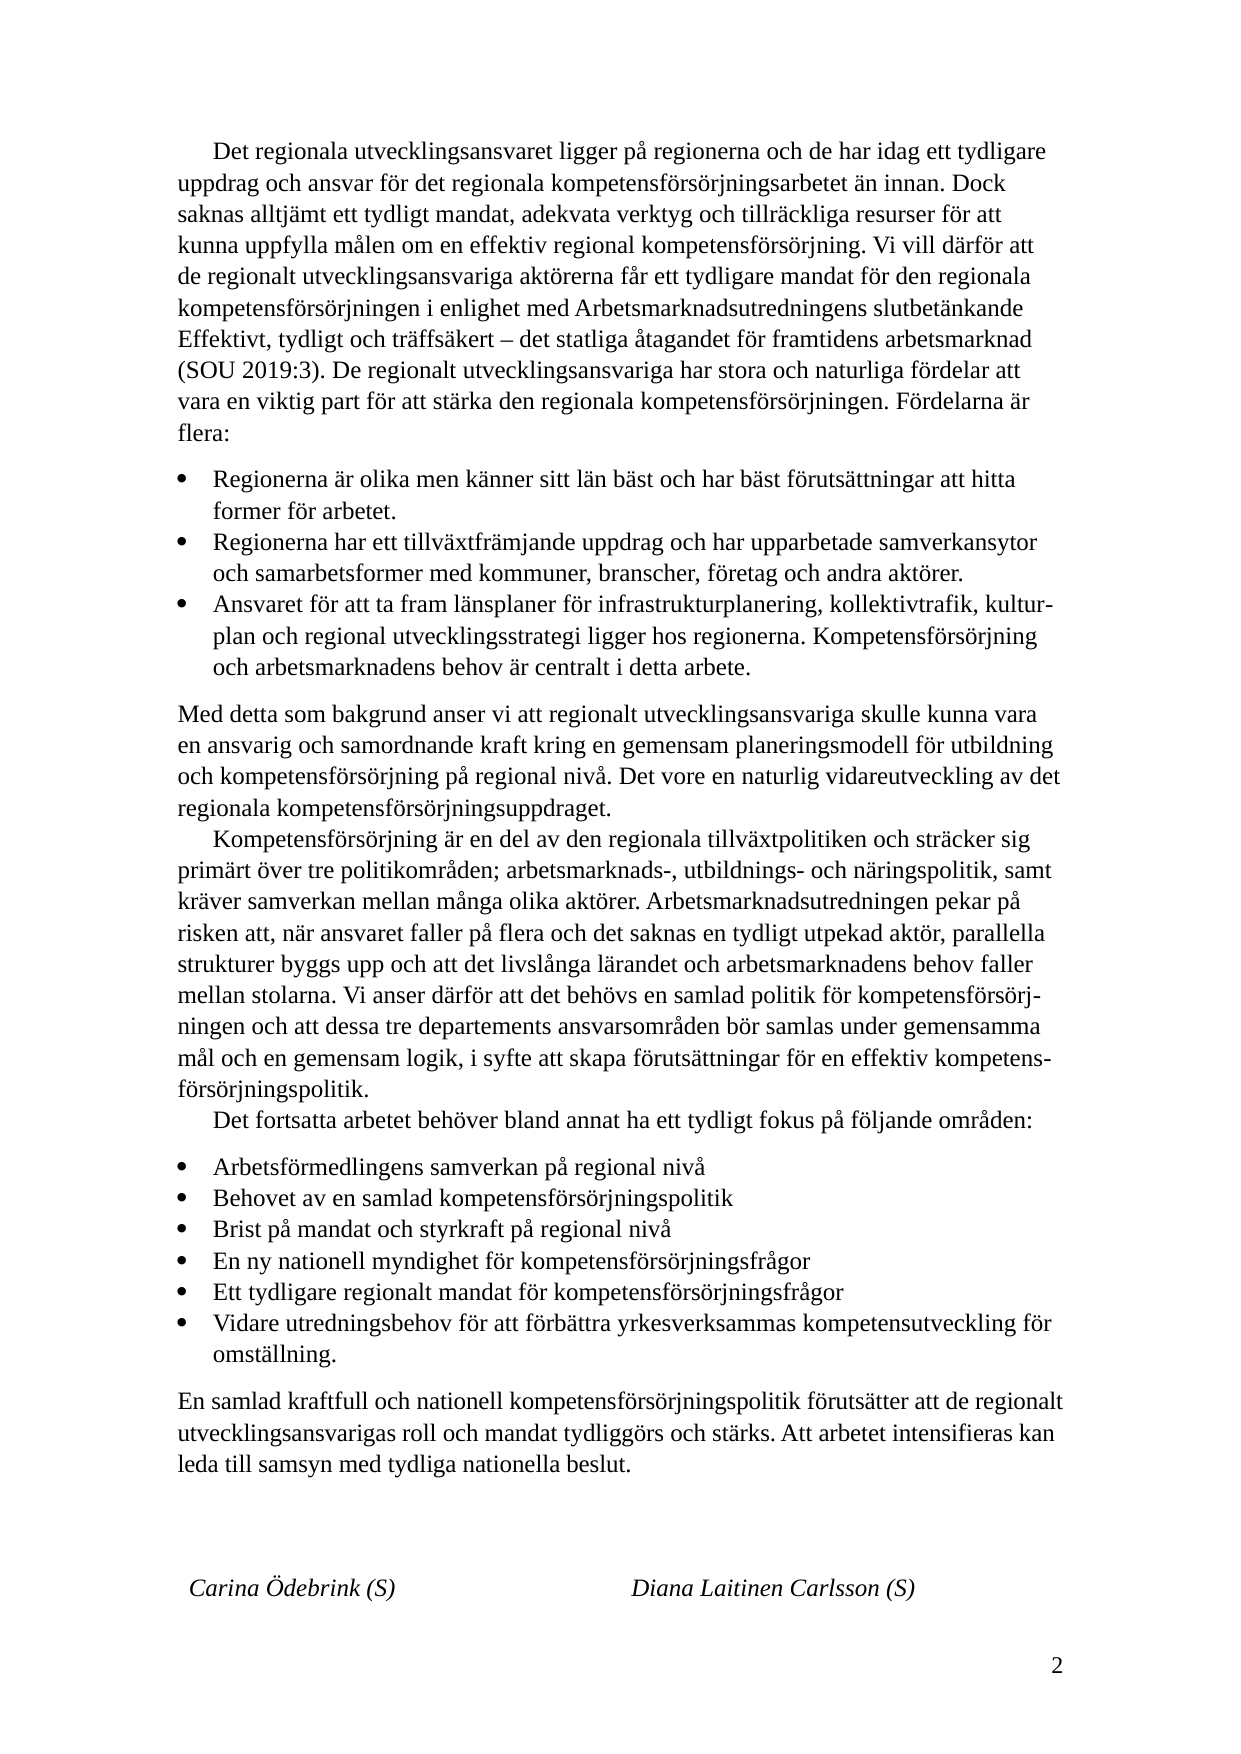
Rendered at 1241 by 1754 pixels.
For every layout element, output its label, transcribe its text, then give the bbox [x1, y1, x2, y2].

list Ansvaret för att ta fram länsplaner för infrastrukturplanering, kollektivtrafik, kulturplan och regional utvecklingsstrategi ligger hos regionerna. Kompetensförsörjning och arbetsmarknadens behov är centralt i detta arbete. [177, 587, 1063, 681]
list Regionerna är olika men känner sitt län bäst och har bäst förutsättningar att hitta former för arbetet. [177, 462, 1063, 524]
text Det regionala utvecklingsansvaret ligger på regionerna och de har idag ett tydligare uppdrag och ansvar för det regionala kompetensförsörjningsarbetet än innan. Dock saknas alltjämt ett tydligt mandat, adekvata verktyg och tillräckliga resurser för att kunna uppfylla målen om en effektiv regional kompetensförsörjning. Vi vill därför att de regionalt utvecklingsansvariga aktörerna får ett tydligare mandat för den regionala kompetensförsörjningen i enlighet med Arbetsmarknadsutredningens slutbetänkande Effektivt, tydligt och träffsäkert – det statliga åtagandet för framtidens arbetsmarknad (SOU 2019:3). De regionalt utvecklingsansvariga har stora och naturliga fördelar att vara en viktig part för att stärka den regionala kompetensförsörjningen. Fördelarna är flera: [177, 134, 1063, 446]
list Arbetsförmedlingens samverkan på regional nivå [177, 1149, 1063, 1181]
list Regionerna har ett tillväxtfrämjande uppdrag och har upparbetade samverkansytor och samarbetsformer med kommuner, branscher, företag och andra aktörer. [177, 524, 1063, 587]
table_header Diana Laitinen Carlsson (S) [620, 1540, 1063, 1609]
list En ny nationell myndighet för kompetensförsörjningsfrågor [177, 1243, 1063, 1274]
list Behovet av en samlad kompetensförsörjningspolitik [177, 1181, 1063, 1212]
list Brist på mandat och styrkraft på regional nivå [177, 1212, 1063, 1243]
text Med detta som bakgrund anser vi att regionalt utvecklingsansvariga skulle kunna vara en ansvarig och samordnande kraft kring en gemensam planeringsmodell för utbildning och kompetensförsörjning på regional nivå. Det vore en naturlig vidareutveckling av det regionala kompetensförsörjningsuppdraget. [177, 696, 1063, 821]
table_header Carina Ödebrink (S) [177, 1540, 620, 1609]
text Det fortsatta arbetet behöver bland annat ha ett tydligt fokus på följande områden: [177, 1103, 1063, 1134]
text Kompetensförsörjning är en del av den regionala tillväxtpolitiken och sträcker sig primärt över tre politikområden; arbetsmarknads-, utbildnings- och näringspolitik, samt kräver samverkan mellan många olika aktörer. Arbetsmarknadsutredningen pekar på risken att, när ansvaret faller på flera och det saknas en tydligt utpekad aktör, parallella strukturer byggs upp och att det livslånga lärandet och arbetsmarknadens behov faller mellan stolarna. Vi anser därför att det behövs en samlad politik för kompetensförsörjningen och att dessa tre departements ansvarsområden bör samlas under gemensamma mål och en gemensam logik, i syfte att skapa förutsättningar för en effektiv kompetensförsörjningspolitik. [177, 821, 1063, 1103]
list Vidare utredningsbehov för att förbättra yrkesverksammas kompetensutveckling för omställning. [177, 1306, 1063, 1368]
text En samlad kraftfull och nationell kompetensförsörjningspolitik förutsätter att de regionalt utvecklingsansvarigas roll och mandat tydliggörs och stärks. Att arbetet intensifieras kan leda till samsyn med tydliga nationella beslut. [177, 1384, 1063, 1478]
list Ett tydligare regionalt mandat för kompetensförsörjningsfrågor [177, 1274, 1063, 1306]
